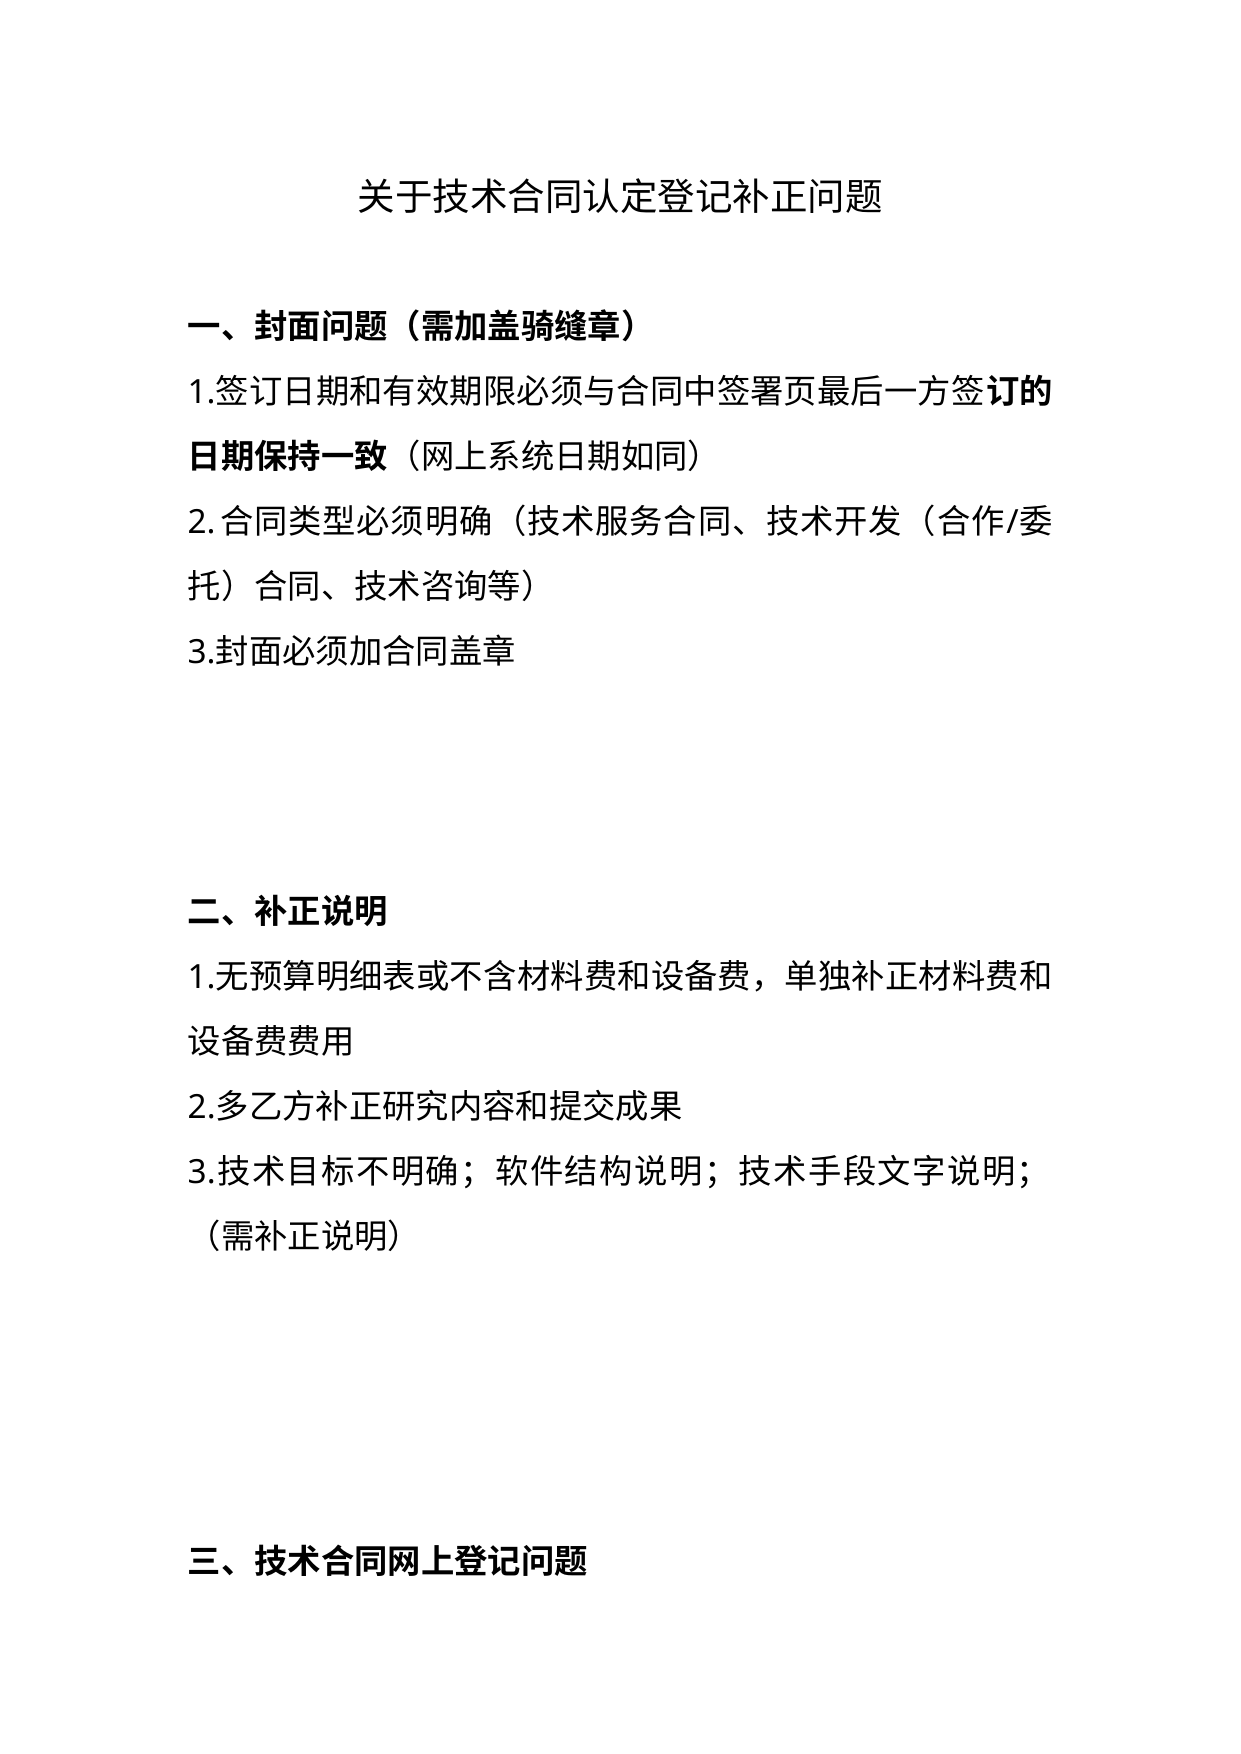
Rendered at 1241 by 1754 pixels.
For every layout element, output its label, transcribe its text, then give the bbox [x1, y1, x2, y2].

text 3.封面必须加合同盖章 [187, 617, 1053, 682]
list 1.无预算明细表或不含材料费和设备费，单独补正材料费和设备费费用 [187, 942, 1053, 1072]
text 三、技术合同网上登记问题 [187, 1527, 1053, 1592]
list 合同类型必须明确（技术服务合同、技术开发（合作/委托）合同、技术咨询等） [187, 487, 1053, 617]
text 2.多乙方补正研究内容和提交成果 [187, 1072, 1053, 1137]
text 1.签订日期和有效期限必须与合同中签署页最后一方签订的日期保持一致（网上系统日期如同） [187, 357, 1053, 487]
text 二、补正说明 [187, 877, 1053, 942]
text 3.技术目标不明确；软件结构说明；技术手段文字说明；（需补正说明） [187, 1137, 1053, 1267]
text 一、封面问题（需加盖骑缝章） [187, 292, 1053, 357]
text 关于技术合同认定登记补正问题 [187, 162, 1053, 227]
